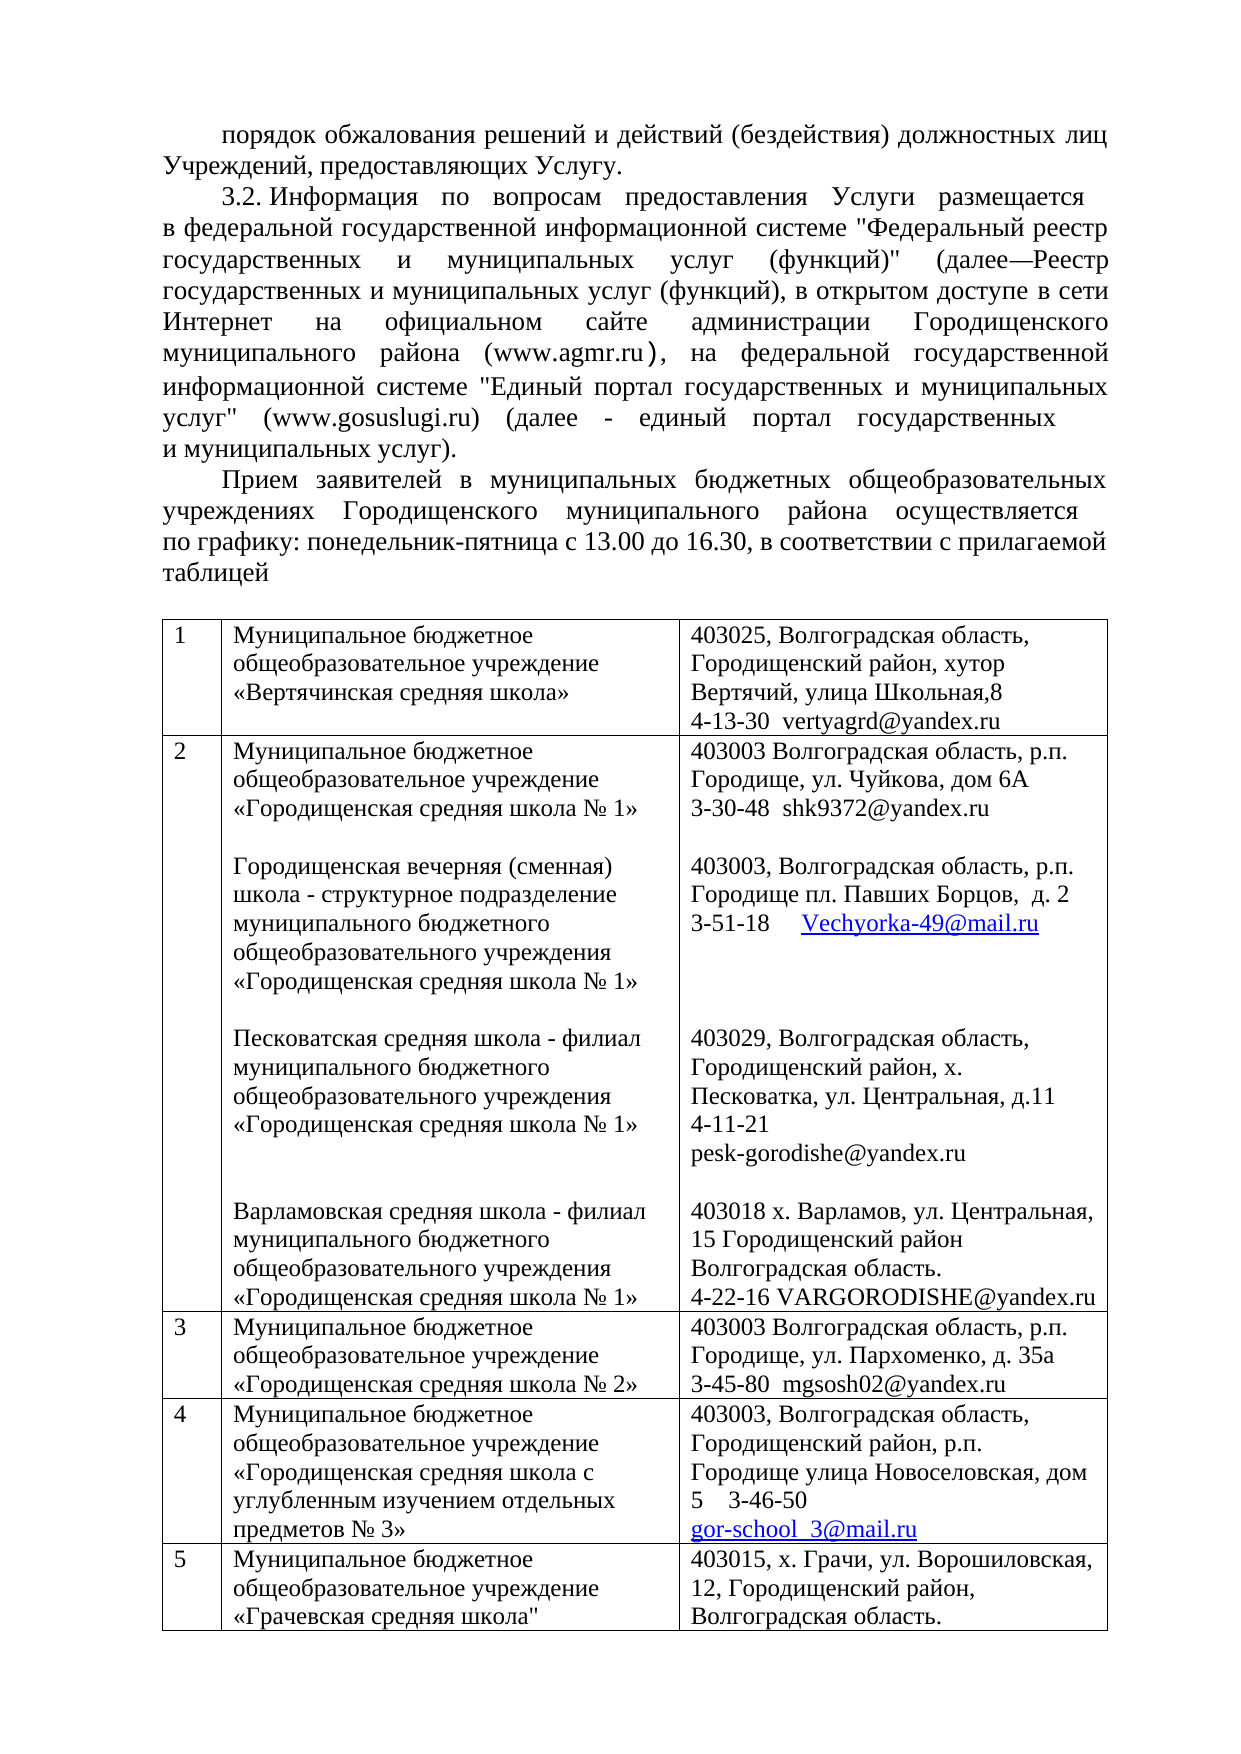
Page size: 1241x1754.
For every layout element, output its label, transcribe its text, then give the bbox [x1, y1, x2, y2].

table_cell 2 [163, 736, 221, 1311]
text порядок обжалования решений и действий (бездействия) должностных лиц Учреждений, предоставляющих Услугу. [162, 118, 1107, 180]
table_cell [222, 1544, 679, 1630]
table_header Муниципальное бюджетное общеобразовательное учреждение «Вертячинская средняя школа» [222, 620, 679, 735]
table_cell Муниципальное бюджетное общеобразовательное учреждение «Городищенская средняя школа № 2» [222, 1312, 679, 1398]
table_cell 4 [163, 1399, 221, 1543]
table_cell 5 [163, 1544, 221, 1630]
table_cell Муниципальное бюджетное общеобразовательное учреждение «Городищенская средняя школа № 1» Городищенская вечерняя (сменная) школа - структурное подразделение муниципального бюджетного общеобразовательного учреждения «Городищенская средняя школа № 1» Песковатская средняя школа - филиал муниципального бюджетного общеобразовательного учреждения «Городищенская средняя школа № 1» Варламовская средняя школа - филиал муниципального бюджетного общеобразовательного учреждения «Городищенская средняя школа № 1» [222, 736, 679, 1311]
table_cell Муниципальное бюджетное общеобразовательное учреждение «Городищенская средняя школа с углубленным изучением отдельных предметов № 3» [222, 1399, 679, 1543]
table_header 1 [163, 620, 221, 735]
table_cell 403003 Волгоградская область, р.п. Городище, ул. Пархоменко, д. 35а 3-45-80 mgsosh02@yandex.ru [680, 1312, 1107, 1398]
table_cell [680, 1544, 1107, 1630]
text Прием заявителей в муниципальных бюджетных общеобразовательных учреждениях Городищенского муниципального района осуществляется по графику: понедельник-пятница с 13.00 до 16.30, в соответствии с прилагаемой таблицей [162, 463, 1107, 588]
table_header 403025, Волгоградская область, Городищенский район, хутор Вертячий, улица Школьная,8 4-13-30 vertyagrd@yandex.ru [680, 620, 1107, 735]
table_cell 403003, Волгоградская область, Городищенский район, р.п. Городище улица Новоселовская, дом 5 3-46-50 gor-school_3@mail.ru [680, 1399, 1107, 1543]
text 3.2. Информация по вопросам предоставления Услуги размещается в федеральной государственной информационной системе "Федеральный реестр государственных и муниципальных услуг (функций)" (далее—Реестр государственных и муниципальных услуг (функций), в открытом доступе в сети Интернет на официальном сайте администрации Городищенского муниципального района (www.agmr.ru), на федеральной государственной информационной системе "Единый портал государственных и муниципальных услуг" (www.gosuslugi.ru) (далее - единый портал государственных и муниципальных услуг). [162, 180, 1109, 463]
table_cell 403003 Волгоградская область, р.п. Городище, ул. Чуйкова, дом 6А 3-30-48 shk9372@yandex.ru 403003, Волгоградская область, р.п. Городище пл. Павших Борцов, д. 2 3-51-18 Vechyorka-49@mail.ru 403029, Волгоградская область, Городищенский район, х. Песковатка, ул. Центральная, д.11 4-11-21 pesk-gorodishe@yandex.ru 403018 х. Варламов, ул. Центральная, 15 Городищенский район Волгоградская область. 4-22-16 VARGORODISHE@yandex.ru [680, 736, 1107, 1311]
table_cell 3 [163, 1312, 221, 1398]
